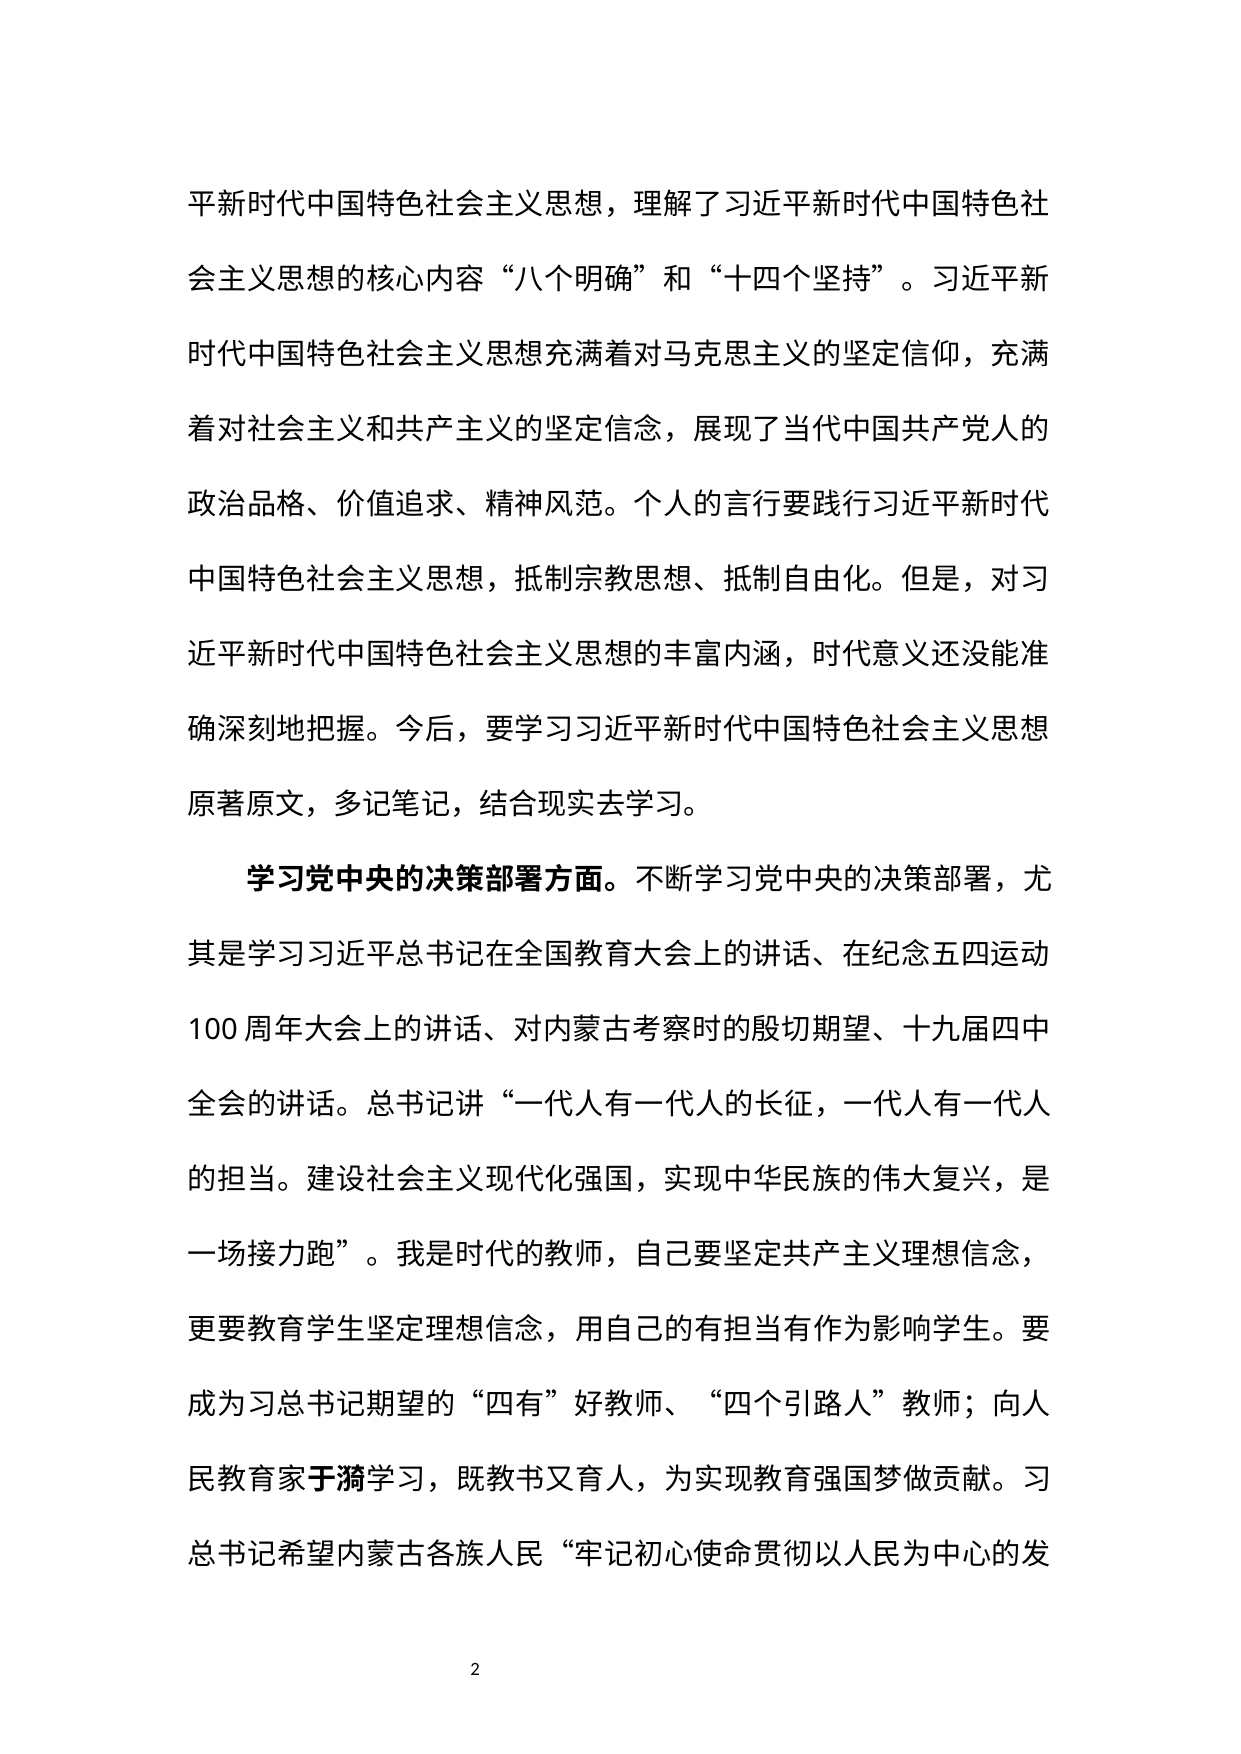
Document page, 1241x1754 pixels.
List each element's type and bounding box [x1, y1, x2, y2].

text [187, 164, 1053, 839]
text [187, 839, 1053, 1589]
